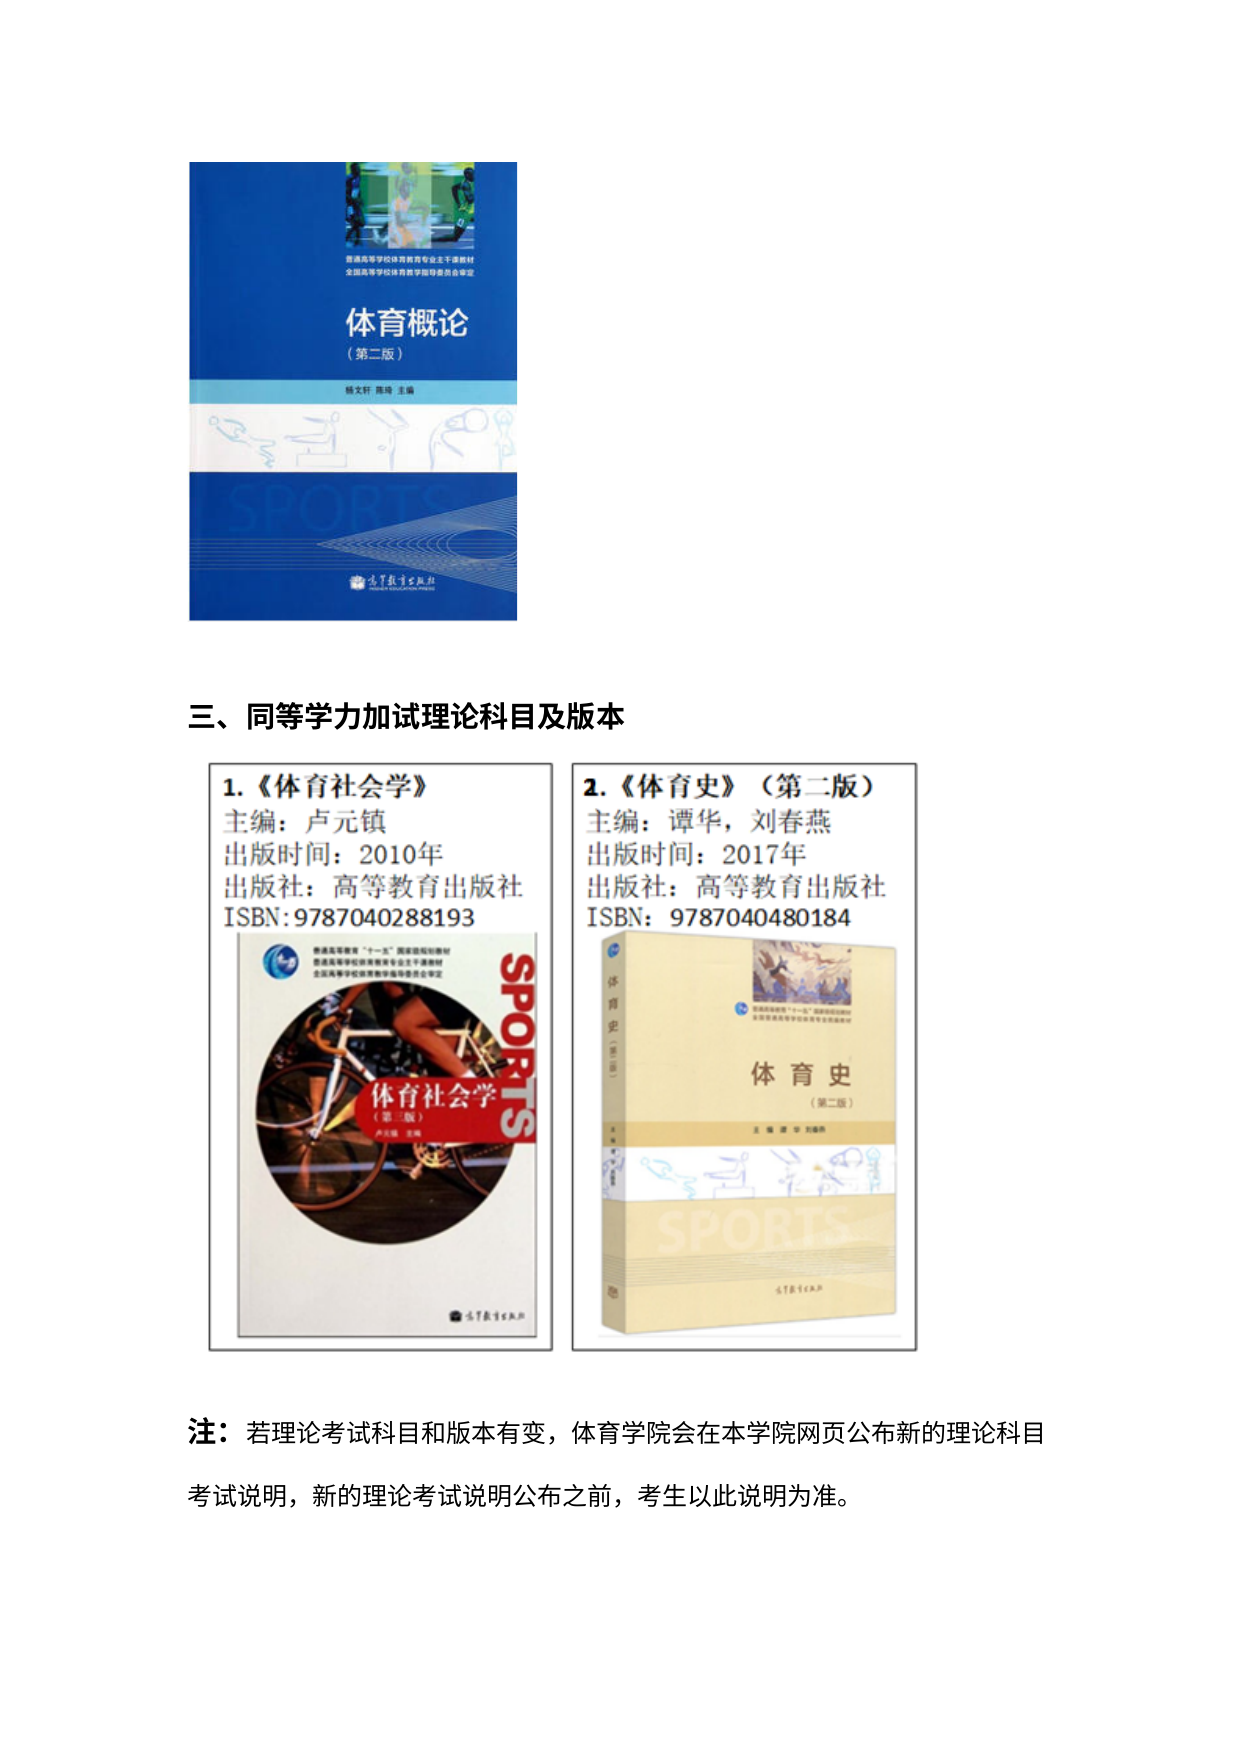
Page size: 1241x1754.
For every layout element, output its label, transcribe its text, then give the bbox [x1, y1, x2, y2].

text 注：若理论考试科目和版本有变，体育学院会在本学院网页公布新的理论科目考试说明，新的理论考试说明公布之前，考生以此说明为准。 [187, 1397, 1053, 1527]
picture [187, 747, 939, 1369]
text 三、同等学力加试理论科目及版本 [187, 682, 1053, 747]
picture [187, 162, 518, 622]
